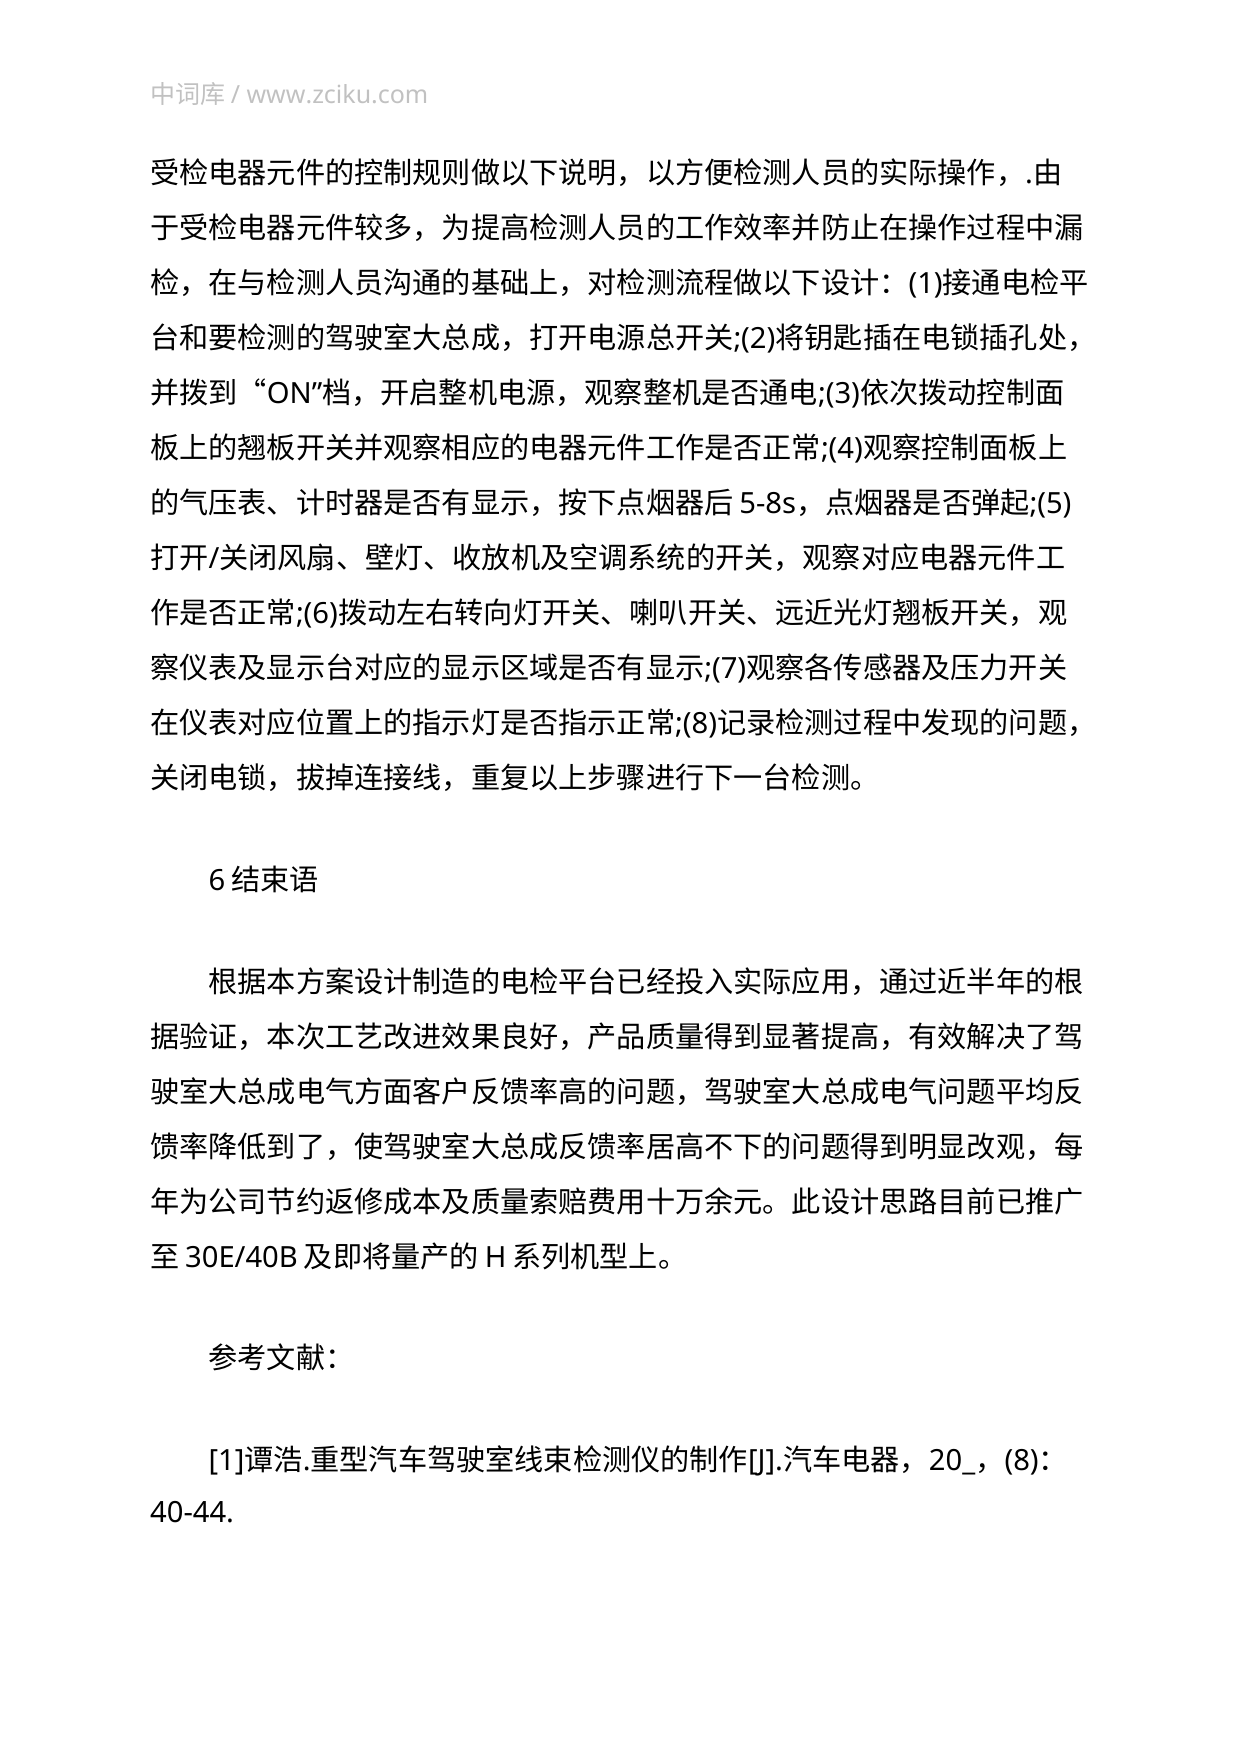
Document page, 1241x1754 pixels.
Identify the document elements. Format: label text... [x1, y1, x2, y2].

text [1]谭浩.重型汽车驾驶室线束检测仪的制作[J].汽车电器，20_，(8)：40-44. [150, 1437, 1090, 1531]
text 参考文献： [150, 1335, 1090, 1377]
text 根据本方案设计制造的电检平台已经投入实际应用，通过近半年的根据验证，本次工艺改进效果良好，产品质量得到显著提高，有效解决了驾驶室大总成电气方面客户反馈率高的问题，驾驶室大总成电气问题平均反馈率降低到了，使驾驶室大总成反馈率居高不下的问题得到明显改观，每年为公司节约返修成本及质量索赔费用十万余元。此设计思路目前已推广至30E/40B及即将量产的H系列机型上。 [150, 959, 1090, 1276]
text 6结束语 [150, 857, 1090, 899]
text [150, 150, 1090, 797]
